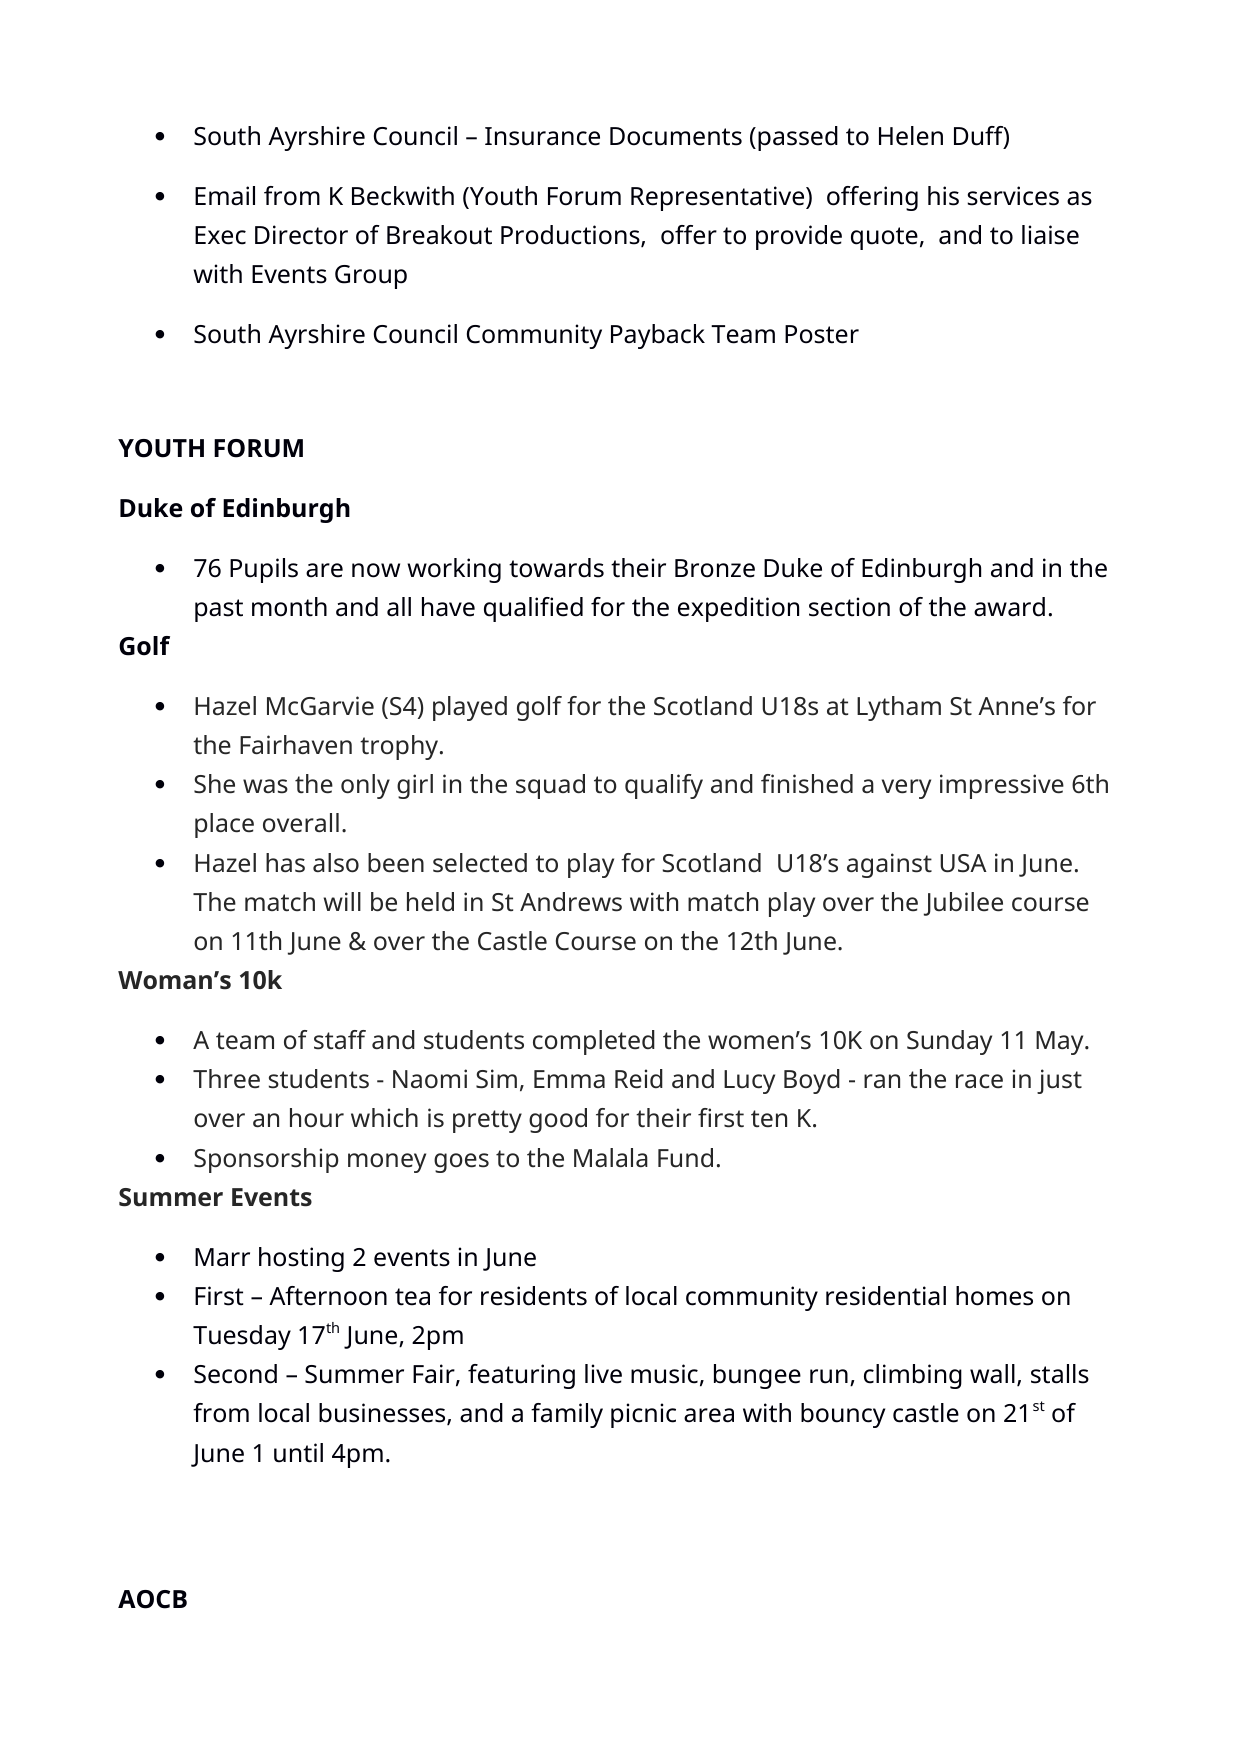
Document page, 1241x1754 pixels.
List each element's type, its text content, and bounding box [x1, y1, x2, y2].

list Second – Summer Fair, featuring live music, bungee run, climbing wall, stalls from local businesses, and a family picnic area with bouncy castle on 21st of June 1 until 4pm. [156, 1357, 1122, 1469]
text Golf [118, 629, 1122, 663]
text YOUTH FORUM [118, 430, 1122, 464]
text AOCB [118, 1582, 1122, 1616]
list She was the only girl in the squad to qualify and finished a very impressive 6th place overall. [156, 767, 1122, 840]
text Duke of Edinburgh [118, 490, 1122, 524]
list Hazel McGarvie (S4) played golf for the Scotland U18s at Lytham St Anne’s for the Fairhaven trophy. [156, 689, 1122, 762]
list Sponsorship money goes to the Malala Fund. [156, 1140, 1122, 1174]
list Three students - Naomi Sim, Emma Reid and Lucy Boyd - ran the race in just over an hour which is pretty good for their first ten K. [156, 1062, 1122, 1135]
list 76 Pupils are now working towards their Bronze Duke of Edinburgh and in the past month and all have qualified for the expedition section of the award. [156, 550, 1122, 623]
list First – Afternoon tea for residents of local community residential homes on Tuesday 17th June, 2pm [156, 1279, 1122, 1352]
list Hazel has also been selected to play for Scotland U18’s against USA in June. The match will be held in St Andrews with match play over the Jubilee course on 11th June & over the Castle Course on the 12th June. [156, 845, 1122, 958]
list Marr hosting 2 events in June [156, 1239, 1122, 1273]
list South Ayrshire Council Community Payback Team Poster [156, 316, 1122, 351]
text Summer Events [118, 1179, 1122, 1213]
list South Ayrshire Council – Insurance Documents (passed to Helen Duff) [156, 118, 1122, 152]
list Email from K Beckwith (Youth Forum Representative) offering his services as Exec Director of Breakout Productions, offer to provide quote, and to liaise with Events Group [156, 178, 1122, 291]
list A team of staff and students completed the women’s 10K on Sunday 11 May. [156, 1023, 1122, 1057]
text Woman’s 10k [118, 963, 1122, 997]
